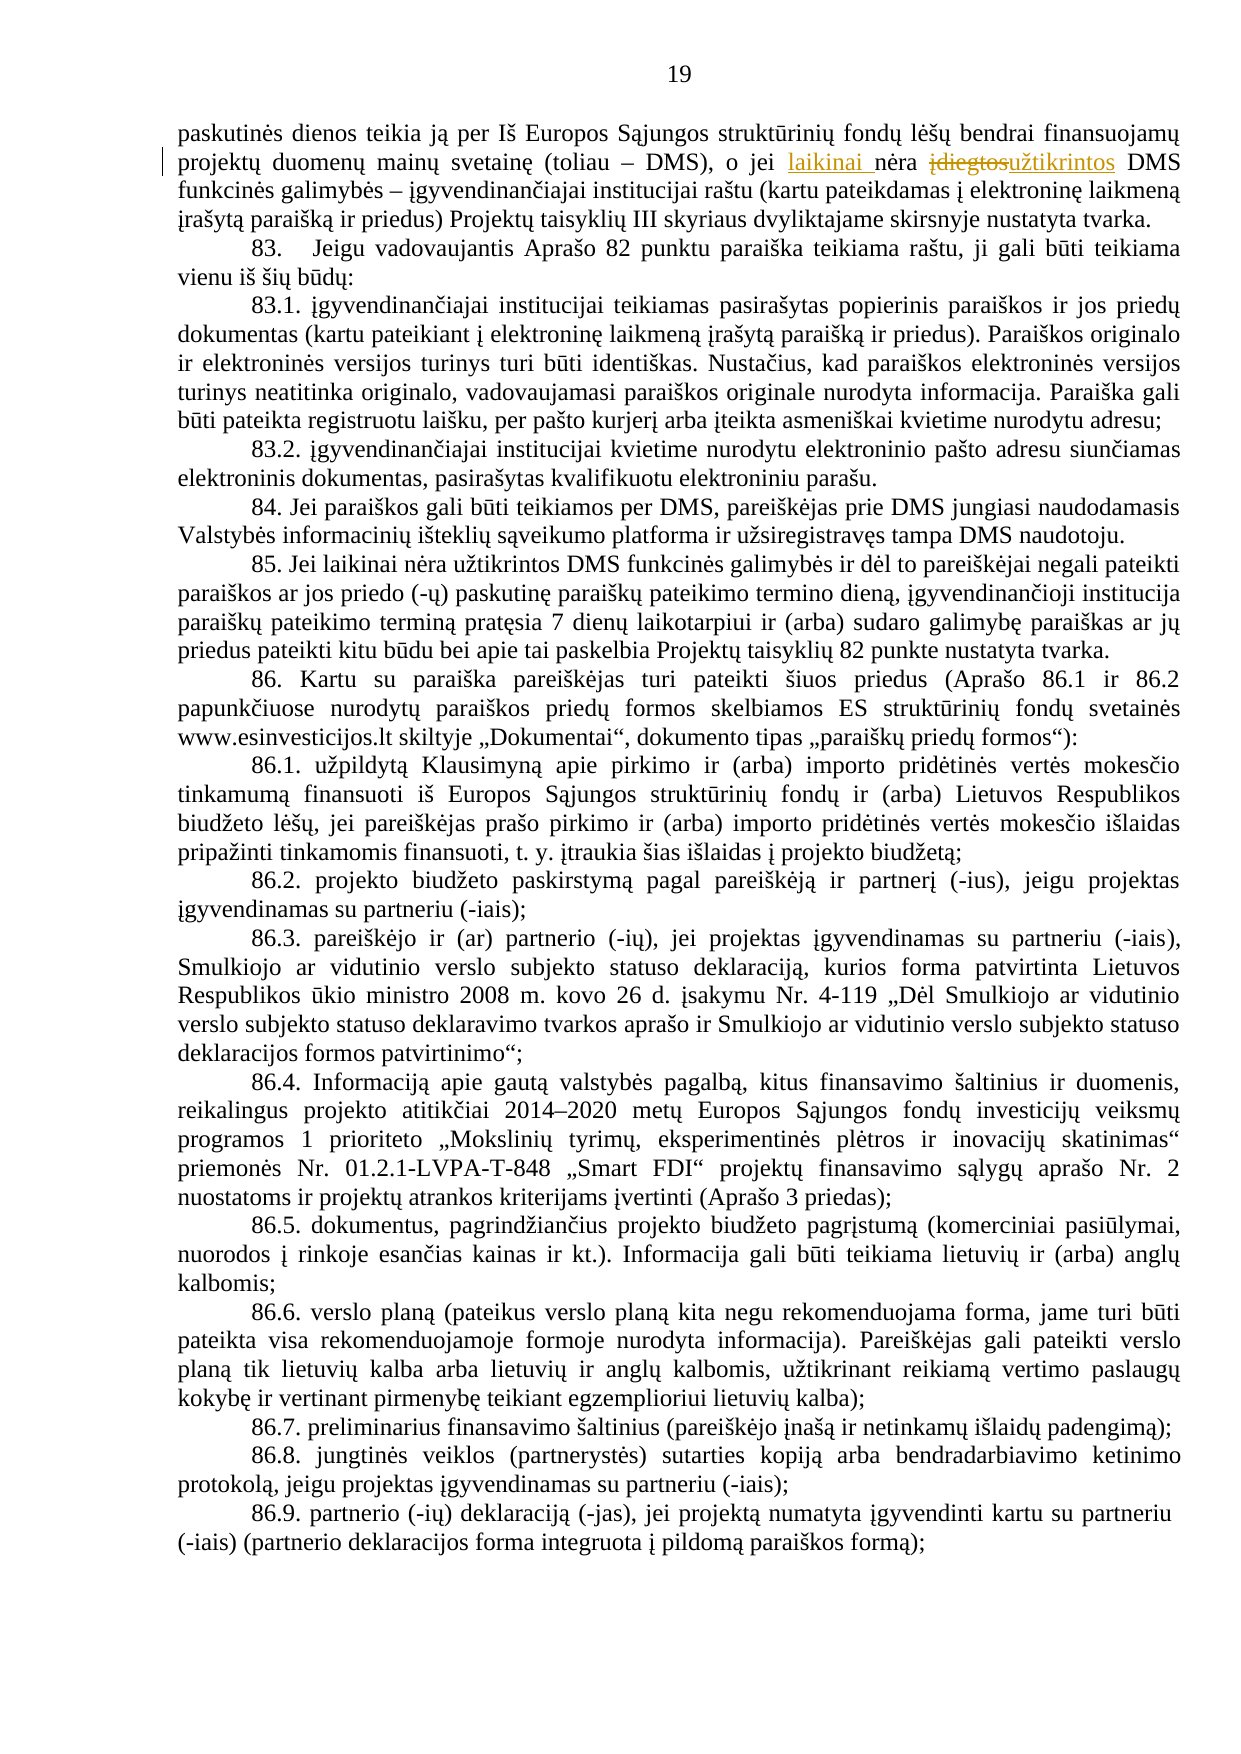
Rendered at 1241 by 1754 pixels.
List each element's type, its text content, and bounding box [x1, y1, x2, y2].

text 83.2. įgyvendinančiajai institucijai kvietime nurodytu elektroninio pašto adresu siunčiamas elektroninis dokumentas, pasirašytas kvalifikuotu elektroniniu parašu. [177, 434, 1181, 492]
text 86.4. Informaciją apie gautą valstybės pagalbą, kitus finansavimo šaltinius ir duomenis, reikalingus projekto atitikčiai 2014–2020 metų Europos Sąjungos fondų investicijų veiksmų programos 1 prioriteto „Mokslinių tyrimų, eksperimentinės plėtros ir inovacijų skatinimas“ priemonės Nr. 01.2.1-LVPA-T-848 „Smart FDI“ projektų finansavimo sąlygų aprašo Nr. 2 nuostatoms ir projektų atrankos kriterijams įvertinti (Aprašo 3 priedas); [177, 1067, 1181, 1211]
text 86.8. jungtinės veiklos (partnerystės) sutarties kopiją arba bendradarbiavimo ketinimo protokolą, jeigu projektas įgyvendinamas su partneriu (-iais); [177, 1441, 1181, 1498]
text 83. Jeigu vadovaujantis Aprašo 82 punktu paraiška teikiama raštu, ji gali būti teikiama vienu iš šių būdų: [177, 233, 1181, 291]
text 86.7. preliminarius finansavimo šaltinius (pareiškėjo įnašą ir netinkamų išlaidų padengimą); [177, 1412, 1181, 1441]
text 86.5. dokumentus, pagrindžiančius projekto biudžeto pagrįstumą (komerciniai pasiūlymai, nuorodos į rinkoje esančias kainas ir kt.). Informacija gali būti teikiama lietuvių ir (arba) anglų kalbomis; [177, 1211, 1181, 1297]
text 86.1. užpildytą Klausimyną apie pirkimo ir (arba) importo pridėtinės vertės mokesčio tinkamumą finansuoti iš Europos Sąjungos struktūrinių fondų ir (arba) Lietuvos Respublikos biudžeto lėšų, jei pareiškėjas prašo pirkimo ir (arba) importo pridėtinės vertės mokesčio išlaidas pripažinti tinkamomis finansuoti, t. y. įtraukia šias išlaidas į projekto biudžetą; [177, 751, 1181, 866]
text 86.2. projekto biudžeto paskirstymą pagal pareiškėją ir partnerį (-ius), jeigu projektas įgyvendinamas su partneriu (-iais); [177, 866, 1181, 923]
text 86.9. partnerio (-ių) deklaraciją (-jas), jei projektą numatyta įgyvendinti kartu su partneriu (-iais) (partnerio deklaracijos forma integruota į pildomą paraiškos formą); [177, 1498, 1181, 1556]
text 84. Jei paraiškos gali būti teikiamos per DMS, pareiškėjas prie DMS jungiasi naudodamasis Valstybės informacinių išteklių sąveikumo platforma ir užsiregistravęs tampa DMS naudotoju. [177, 492, 1181, 549]
text 86. Kartu su paraiška pareiškėjas turi pateikti šiuos priedus (Aprašo 86.1 ir 86.2 papunkčiuose nurodytų paraiškos priedų formos skelbiamos ES struktūrinių fondų svetainės www.esinvesticijos.lt skiltyje „Dokumentai“, dokumento tipas „paraiškų priedų formos“): [177, 664, 1181, 751]
text 86.3. pareiškėjo ir (ar) partnerio (-ių), jei projektas įgyvendinamas su partneriu (-iais), Smulkiojo ar vidutinio verslo subjekto statuso deklaraciją, kurios forma patvirtinta Lietuvos Respublikos ūkio ministro 2008 m. kovo 26 d. įsakymu Nr. 4-119 „Dėl Smulkiojo ar vidutinio verslo subjekto statuso deklaravimo tvarkos aprašo ir Smulkiojo ar vidutinio verslo subjekto statuso deklaracijos formos patvirtinimo“; [177, 923, 1181, 1067]
text 86.6. verslo planą (pateikus verslo planą kita negu rekomenduojama forma, jame turi būti pateikta visa rekomenduojamoje formoje nurodyta informacija). Pareiškėjas gali pateikti verslo planą tik lietuvių kalba arba lietuvių ir anglų kalbomis, užtikrinant reikiamą vertimo paslaugų kokybę ir vertinant pirmenybę teikiant egzemplioriui lietuvių kalba); [177, 1297, 1181, 1412]
text 85. Jei laikinai nėra užtikrintos DMS funkcinės galimybės ir dėl to pareiškėjai negali pateikti paraiškos ar jos priedo (-ų) paskutinę paraiškų pateikimo termino dieną, įgyvendinančioji institucija paraiškų pateikimo terminą pratęsia 7 dienų laikotarpiui ir (arba) sudaro galimybę paraiškas ar jų priedus pateikti kitu būdu bei apie tai paskelbia Projektų taisyklių 82 punkte nustatyta tvarka. [177, 549, 1181, 664]
text 83.1. įgyvendinančiajai institucijai teikiamas pasirašytas popierinis paraiškos ir jos priedų dokumentas (kartu pateikiant į elektroninę laikmeną įrašytą paraišką ir priedus). Paraiškos originalo ir elektroninės versijos turinys turi būti identiškas. Nustačius, kad paraiškos elektroninės versijos turinys neatitinka originalo, vadovaujamasi paraiškos originale nurodyta informacija. Paraiška gali būti pateikta registruotu laišku, per pašto kurjerį arba įteikta asmeniškai kvietime nurodytu adresu; [177, 291, 1181, 434]
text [177, 118, 1181, 233]
